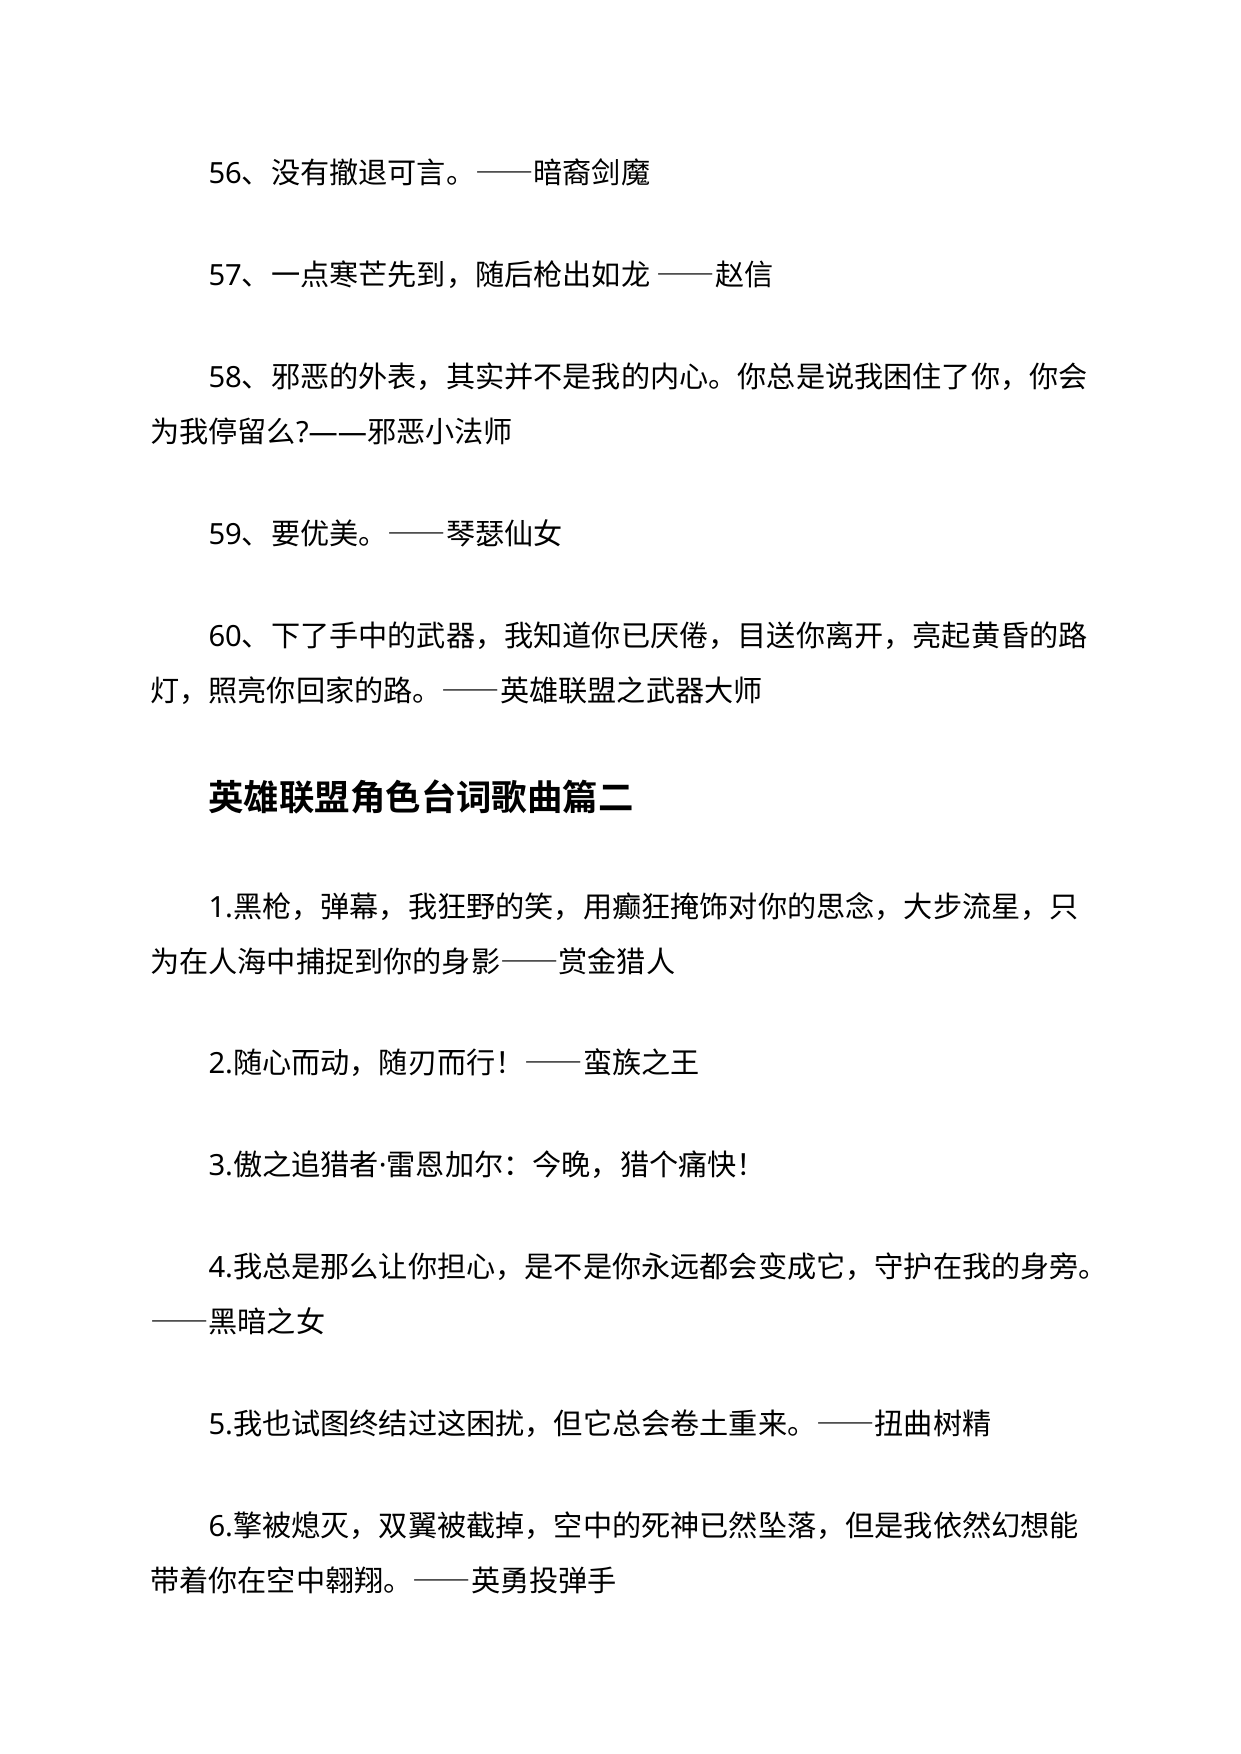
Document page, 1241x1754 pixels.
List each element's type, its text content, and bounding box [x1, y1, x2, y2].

text 56、没有撤退可言。——暗裔剑魔 [150, 150, 1090, 192]
text 2.随心而动，随刃而行！——蛮族之王 [150, 1040, 1090, 1082]
text 60、下了手中的武器，我知道你已厌倦，目送你离开，亮起黄昏的路灯，照亮你回家的路。——英雄联盟之武器大师 [150, 613, 1090, 710]
text 5.我也试图终结过这困扰，但它总会卷土重来。——扭曲树精 [150, 1401, 1090, 1443]
text 58、邪恶的外表，其实并不是我的内心。你总是说我困住了你，你会为我停留么?——邪恶小法师 [150, 354, 1090, 451]
text 6.擎被熄灭，双翼被截掉，空中的死神已然坠落，但是我依然幻想能带着你在空中翱翔。——英勇投弹手 [150, 1503, 1090, 1600]
text 4.我总是那么让你担心，是不是你永远都会变成它，守护在我的身旁。——黑暗之女 [150, 1244, 1090, 1341]
text 1.黑枪，弹幕，我狂野的笑，用癫狂掩饰对你的思念，大步流星，只为在人海中捕捉到你的身影——赏金猎人 [150, 883, 1090, 980]
text 57、一点寒芒先到，随后枪出如龙 ——赵信 [150, 252, 1090, 294]
text 英雄联盟角色台词歌曲篇二 [150, 770, 1090, 821]
text 3.傲之追猎者·雷恩加尔：今晚，猎个痛快！ [150, 1142, 1090, 1184]
text 59、要优美。——琴瑟仙女 [150, 511, 1090, 553]
